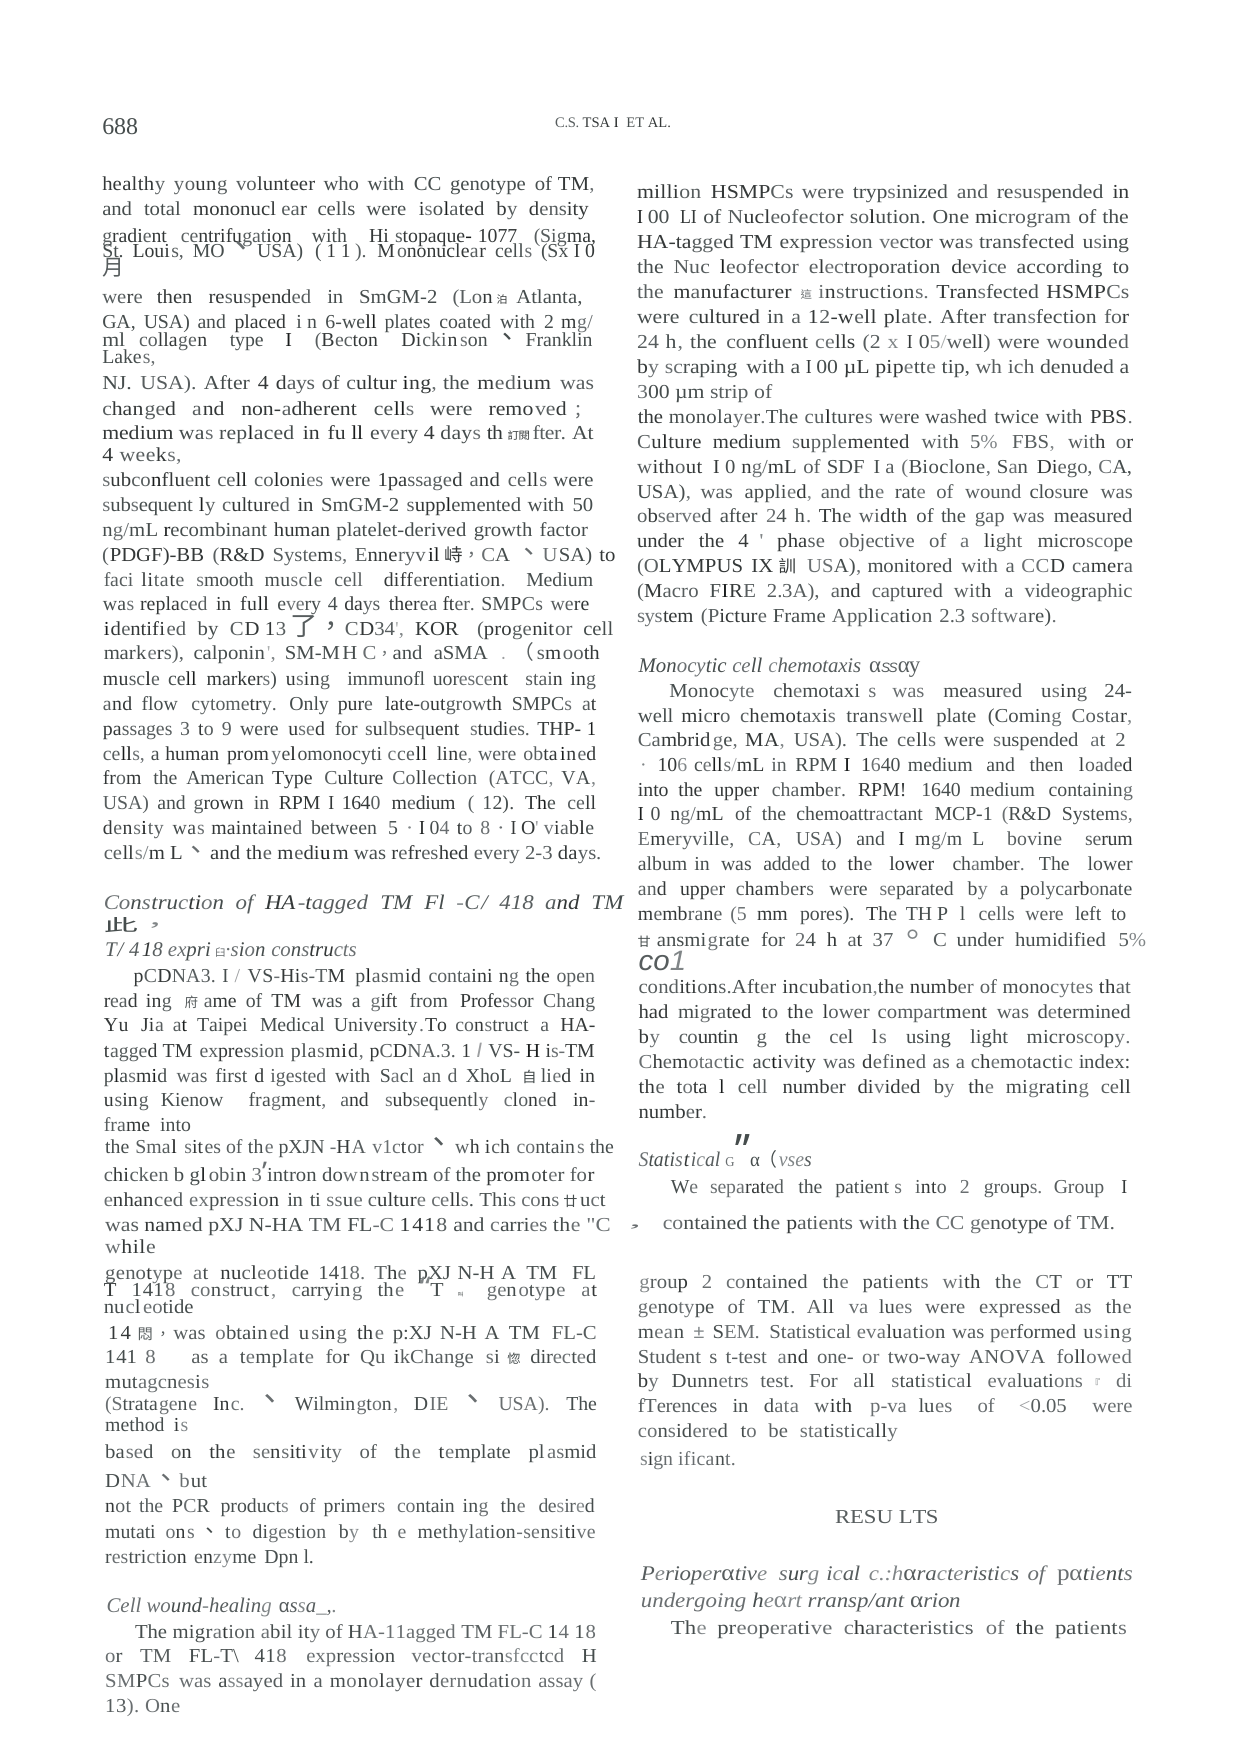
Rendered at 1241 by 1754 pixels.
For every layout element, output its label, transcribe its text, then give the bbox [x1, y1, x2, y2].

text Cell wound-healing αssa_,. [106, 1593, 597, 1617]
text GA, USA) and placed i n 6-well plates coated with 2 mg/ ml collagen type I (Becton Dickinson、Franklin Lakes, [102, 318, 593, 368]
text 688 C.S. TSA I ET AL. [102, 105, 1146, 139]
list 106 cells/mL in RPM I 1640 medium and then loaded into the upper chamber. RPM! 1640 medium containing I 0 ng/mL of the chemoattractant MCP-1 (R&D Systems, Emeryville, CA, USA) and I mg/m L bovine serum album in was added to the lower chamber. The lower and upper chambers were separated by a polycarbonate membrane (5 mm pores). The TH P l cells were left to [638, 753, 1133, 924]
text group 2 contained the patients with the CT or TT genotype of TM. All va lues were expressed as the mean ± SEM. Statistical evaluation was performed using Student s t-test and one- or two-way ANOVA followed by Dunnetrs test. For all statistical evaluations『 di fTerences in data with p-va lues of <0.05 were considered to be statistically [638, 1270, 1132, 1442]
text NJ. USA). After 4 days of cultur ing, the medium was changed and non-adherent cells were removed﹔medium was replaced in fu ll every 4 days th訂閱fter. At 4 weeks, [102, 372, 594, 465]
text genotype at nucleotide 1418. The pXJ N-H A TM FL­ T 1418 construct, carrying the “T叫 genotype at nucleotide [103, 1268, 597, 1318]
text pCDNA3. I / VS-His-TM plasmid containi ng the open­ read ing 府ame of TM was a gift from Professor Chang Yu­ Jia at Taipei Medical University.To construct a HA-tagged TM expression plasmid, pCDNA.3. 1 I VS- H is-TM plasmid was first d igested with Sacl an d XhoL 自lied in using Kienow fragment, and subsequently cloned in-frame into [103, 964, 595, 1136]
text subconfluent cell colonies were 1passaged and cells were subsequent ly cultured in SmGM-2 supplemented with 50 ng/mL recombinant human platelet-derived growth factor [102, 468, 594, 540]
text The preoperative characteristics of the patients [671, 1616, 1146, 1639]
text 甘ansmigrate for 24 h at 37。C under humidified 5% co1 [637, 926, 1146, 976]
text Monocyte chemotaxi s was measured using 24- well micro chemotaxis transwell plate (Coming Costar, Cambridge, MA, USA). The cells were suspended at 2 [638, 679, 1132, 751]
text Construction of HA-tagged TM Fl -C/ 418 and TM 此， [103, 890, 623, 937]
text chicken b globin 3’intron downstream of the promoter for [103, 1157, 623, 1187]
text (PDGF)-BB (R&D Systems, Enneryvil峙，CA 、USA) to [102, 542, 623, 567]
text healthy young volunteer who with CC genotype of TM, and total mononucl ear cells were isolated by density [102, 172, 594, 220]
text RESU LTS [627, 1505, 1146, 1528]
text We separated the patient s into 2 groups. Group I [671, 1177, 1146, 1197]
text cells/m L、and the medium was refreshed every 2-3 days. [103, 841, 623, 864]
text faci litate smooth muscle cell differentiation. Medium was replaced in full every 4 days therea fter. SMPCs were [103, 568, 593, 615]
text sign ificant. [640, 1447, 1146, 1469]
text not the PCR products of primers contain ing the desired mutati ons、to digestion by th e methylation-sensitive restriction enzyme Dpn l. [105, 1494, 596, 1567]
text enhanced expression in ti ssue culture cells. This cons廿uct [103, 1188, 623, 1211]
text identified by CD 13了，CD34', KOR (progenitor cell [103, 617, 623, 640]
text (Stratagene Inc.、Wilmington, DIE、USA). The method is [105, 1394, 597, 1435]
text were then resuspended in SmGM-2 (Lon泊 Atlanta, [102, 285, 623, 308]
text markers), calponin', SM-MH C，and aSMA ﹒（smooth [103, 640, 623, 664]
text 14悶，was obtained using the p:XJ N-H A TM FL-C 141 8 as a template for Qu ikChange si惚 directed mutagcnesis [105, 1321, 597, 1393]
text the monolayer.The cultures were washed twice with PBS. Culture medium supplemented with 5% FBS, with or without I 0 ng/mL of SDF I a (Bioclone, San Diego, CA, USA), was applied, and the rate of wound closure was observed after 24 h. The width of the gap was measured under the 4 ' phase objective of a light microscope (OLYMPUS IX訓 USA), monitored with a CCD camera (Macro FIRE 2.3A), and captured with a videographic system (Picture Frame Application 2.3 software). [637, 405, 1133, 627]
text Monocytic cell chemotaxis αSSαy [638, 651, 1146, 678]
text Statistical G”α（vses [638, 1126, 1146, 1177]
text million HSMPCs were trypsinized and resuspended in I 00 LI of Nucleofector solution. One microgram of the HA-tagged TM expression vector was transfected using the Nuc leofector electroporation device according to the manufacturer 這 instructions. Transfected HSMPCs were cultured in a 12-well plate. After transfection for 24 h, the confluent cells (2 x I 05/well) were wounded by scraping with a I 00 µL pipette tip, wh ich denuded a 300 µm strip of [637, 180, 1129, 403]
text gradient centrifugation with Hi stopaque- 1077 (Sigma, St. Louis, MO、USA) ( 1 1 ). Mononuclear cells (Sx I 0月 [102, 234, 596, 281]
text Perioperαtive surg ical c.:hαracteristics of pαtients undergoing heαrt rransp/ant αrion [641, 1559, 1133, 1613]
text conditions.After incubation,the number of monocytes that had migrated to the lower compartment was determined by countin g the cel ls using light microscopy. Chemotactic activity was defined as a chemotactic index: the tota l cell number divided by the migrating cell number. [638, 976, 1131, 1123]
text T/ 418 expri臼·sion constructs [105, 937, 623, 961]
text The migration abil ity of HA-11agged TM FL-C 14 18 or TM FL-T\ 418 expression vector-transfcctcd H SMPCs was assayed in a monolayer dernudation assay ( 13). One [105, 1620, 597, 1716]
text was named pXJ N-HA TM FL-C 1418 and carries the "C ， contained the patients with the CC genotype of TM. while [105, 1211, 1146, 1259]
text based on the sensitivity of the template plasmid DNA、but [105, 1435, 597, 1493]
text muscle cell markers) using immunofl uorescent stain ing and flow cytometry. Only pure late-outgrowth SMPCs at passages 3 to 9 were used for sulbsequent studies. THP- 1 cells, a human promyelomonocyti ccell line, were obtained from the American Type Culture Collection (ATCC, VA, USA) and grown in RPM I 1640 medium ( 12). The cell density was maintained between 5 · I 04 to 8 · I O' viable [103, 667, 596, 839]
text the Smal sites of the pXJN -HA v1ctor、wh ich contains the [103, 1137, 623, 1157]
